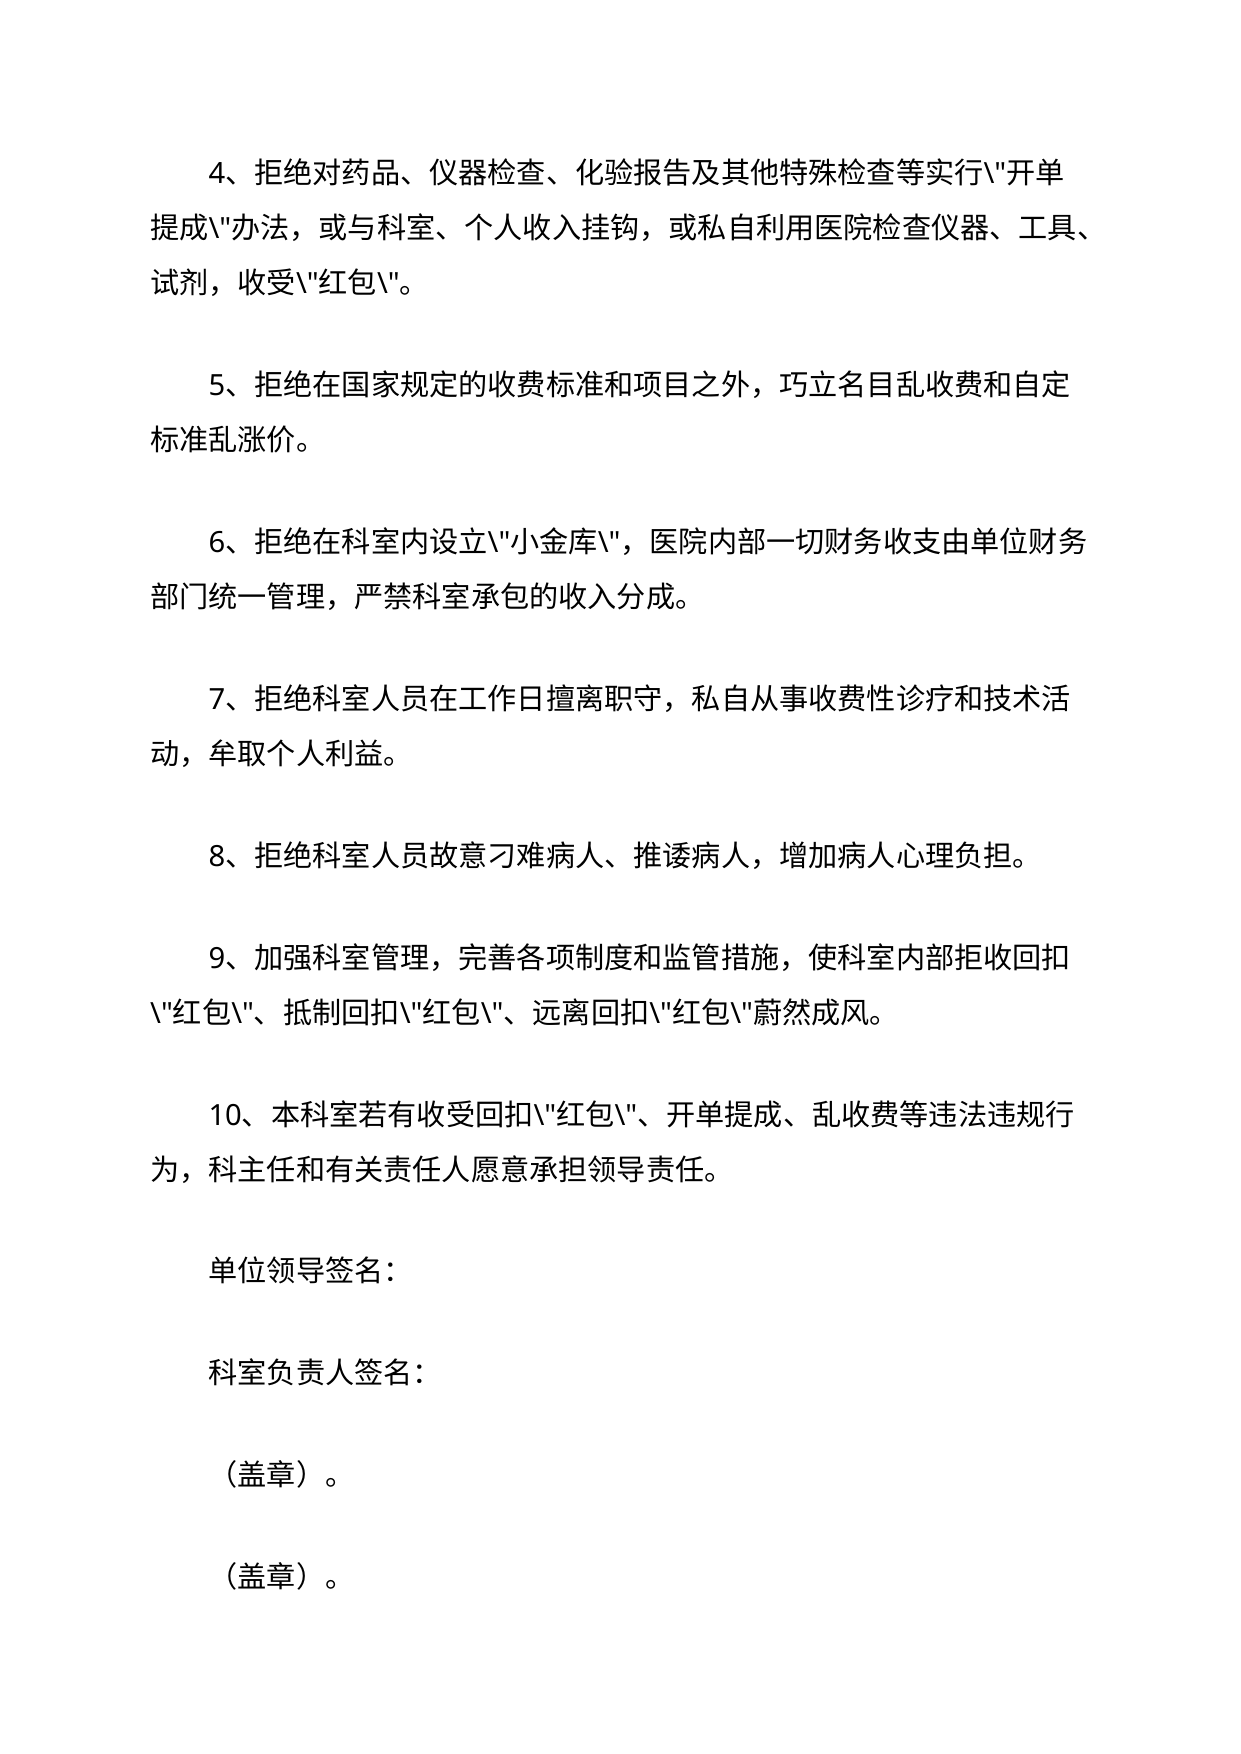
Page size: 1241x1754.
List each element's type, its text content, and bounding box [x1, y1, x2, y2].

text 6、拒绝在科室内设立\"小金库\"，医院内部一切财务收支由单位财务部门统一管理，严禁科室承包的收入分成。 [150, 519, 1090, 616]
text 10、本科室若有收受回扣\"红包\"、开单提成、乱收费等违法违规行为，科主任和有关责任人愿意承担领导责任。 [150, 1091, 1090, 1188]
text 8、拒绝科室人员故意刁难病人、推诿病人，增加病人心理负担。 [150, 832, 1090, 875]
text （盖章）。 [150, 1452, 1090, 1494]
text 单位领导签名： [150, 1248, 1090, 1290]
text 4、拒绝对药品、仪器检查、化验报告及其他特殊检查等实行\"开单提成\"办法，或与科室、个人收入挂钩，或私自利用医院检查仪器、工具、试剂，收受\"红包\"。 [150, 150, 1090, 302]
text （盖章）。 [150, 1553, 1090, 1596]
text 9、加强科室管理，完善各项制度和监管措施，使科室内部拒收回扣\"红包\"、抵制回扣\"红包\"、远离回扣\"红包\"蔚然成风。 [150, 934, 1090, 1032]
text 7、拒绝科室人员在工作日擅离职守，私自从事收费性诊疗和技术活动，牟取个人利益。 [150, 676, 1090, 773]
text 科室负责人签名： [150, 1350, 1090, 1392]
text 5、拒绝在国家规定的收费标准和项目之外，巧立名目乱收费和自定标准乱涨价。 [150, 362, 1090, 459]
